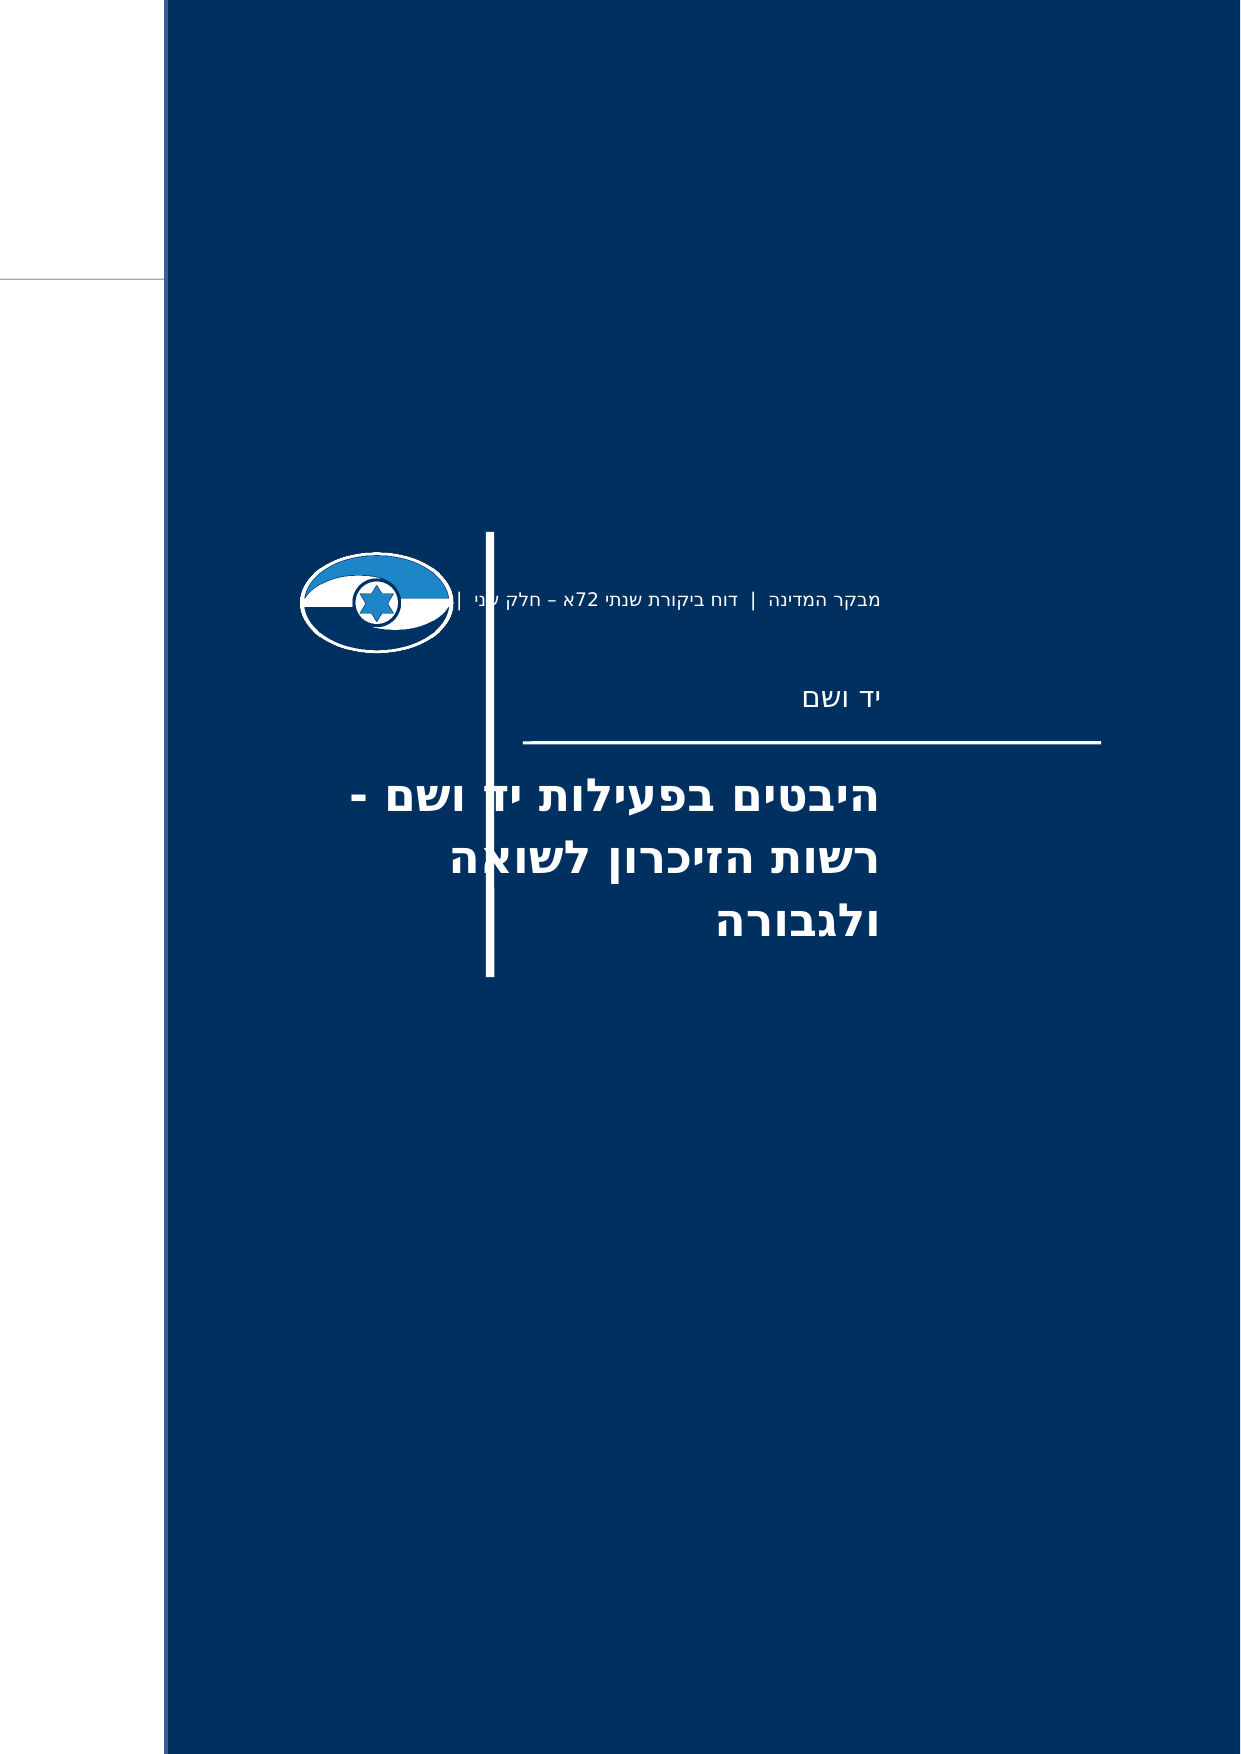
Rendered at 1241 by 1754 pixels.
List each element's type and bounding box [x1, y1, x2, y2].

picture [293, 544, 460, 661]
